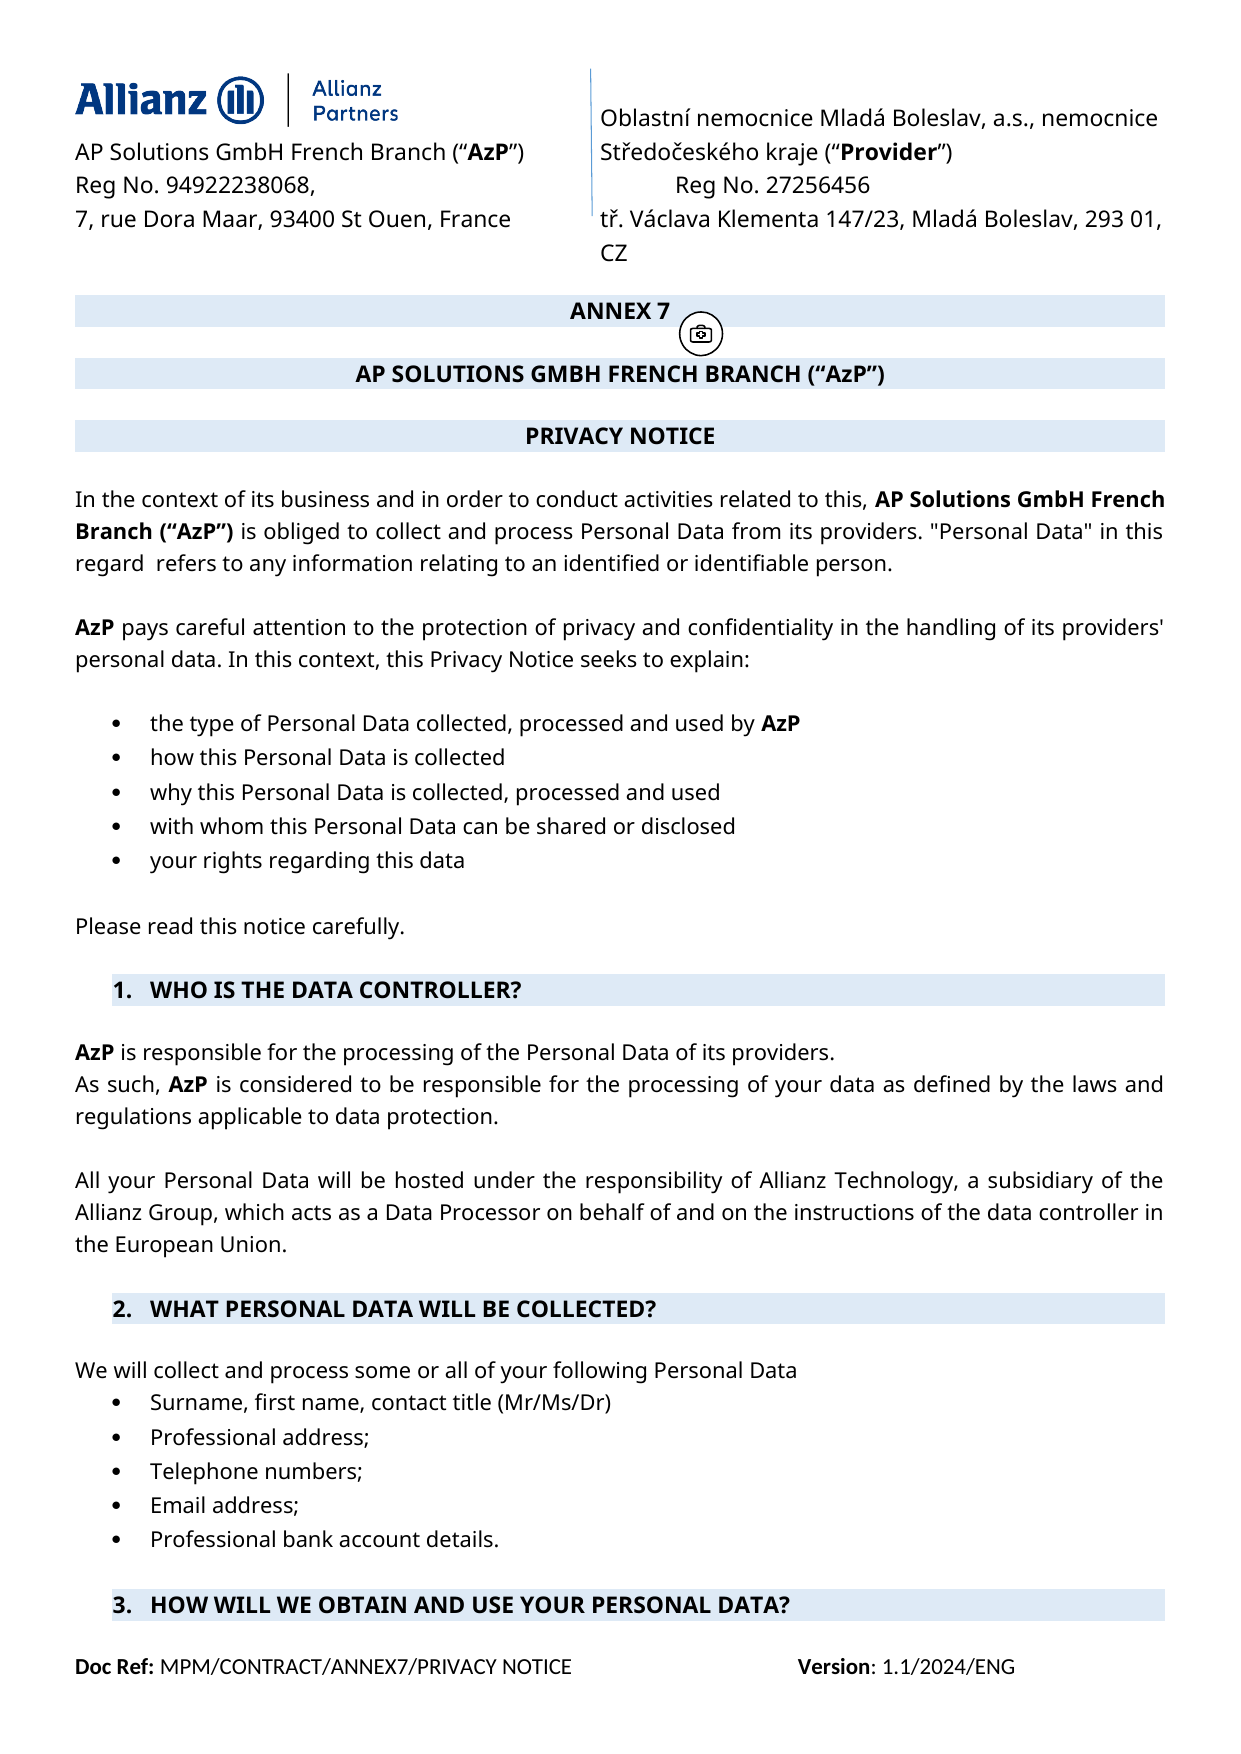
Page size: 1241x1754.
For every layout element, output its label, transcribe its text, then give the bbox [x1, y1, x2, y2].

list the type of Personal Data collected, processed and used by AzP [112, 708, 1165, 738]
list WHAT PERSONAL DATA WILL BE COLLECTED? [112, 1293, 1165, 1324]
picture [75, 73, 398, 127]
text We will collect and process some or all of your following Personal Data [75, 1355, 1165, 1385]
text PRIVACY NOTICE [75, 420, 1165, 452]
list why this Personal Data is collected, processed and used [112, 777, 1165, 806]
text As such, AzP is considered to be responsible for the processing of your data as defined by the laws and regulations applicable to data protection. [75, 1069, 1165, 1131]
text AzP pays careful attention to the protection of privacy and confidentiality in the handling of its providers' personal data. In this context, this Privacy Notice seeks to explain: [75, 612, 1165, 674]
list Telephone numbers; [112, 1456, 1165, 1486]
list how this Personal Data is collected [112, 742, 1165, 772]
text In the context of its business and in order to conduct activities related to this, AP Solutions GmbH French Branch (“AzP”) is obliged to collect and process Personal Data from its providers. "Personal Data" in this regard refers to any information relating to an identified or identifiable person. [75, 484, 1165, 578]
list Professional bank account details. [112, 1524, 1165, 1554]
text Please read this notice carefully. [75, 911, 1165, 941]
list with whom this Personal Data can be shared or disclosed [112, 811, 1165, 841]
list Surname, first name, contact title (Mr/Ms/Dr) [112, 1387, 1165, 1417]
text ANNEX 7 [75, 295, 1165, 327]
text AzP is responsible for the processing of the Personal Data of its providers. [75, 1037, 1165, 1067]
list Email address; [112, 1490, 1165, 1520]
text AP SOLUTIONS GMBH FRENCH BRANCH (“AzP”) [75, 358, 1165, 389]
text All your Personal Data will be hosted under the responsibility of Allianz Technology, a subsidiary of the Allianz Group, which acts as a Data Processor on behalf of and on the instructions of the data controller in the European Union. [75, 1165, 1165, 1259]
list WHO IS THE DATA CONTROLLER? [112, 974, 1165, 1006]
list Professional address; [112, 1422, 1165, 1451]
list your rights regarding this data [112, 845, 1165, 875]
list HOW WILL WE OBTAIN AND USE YOUR PERSONAL DATA? [112, 1589, 1165, 1621]
